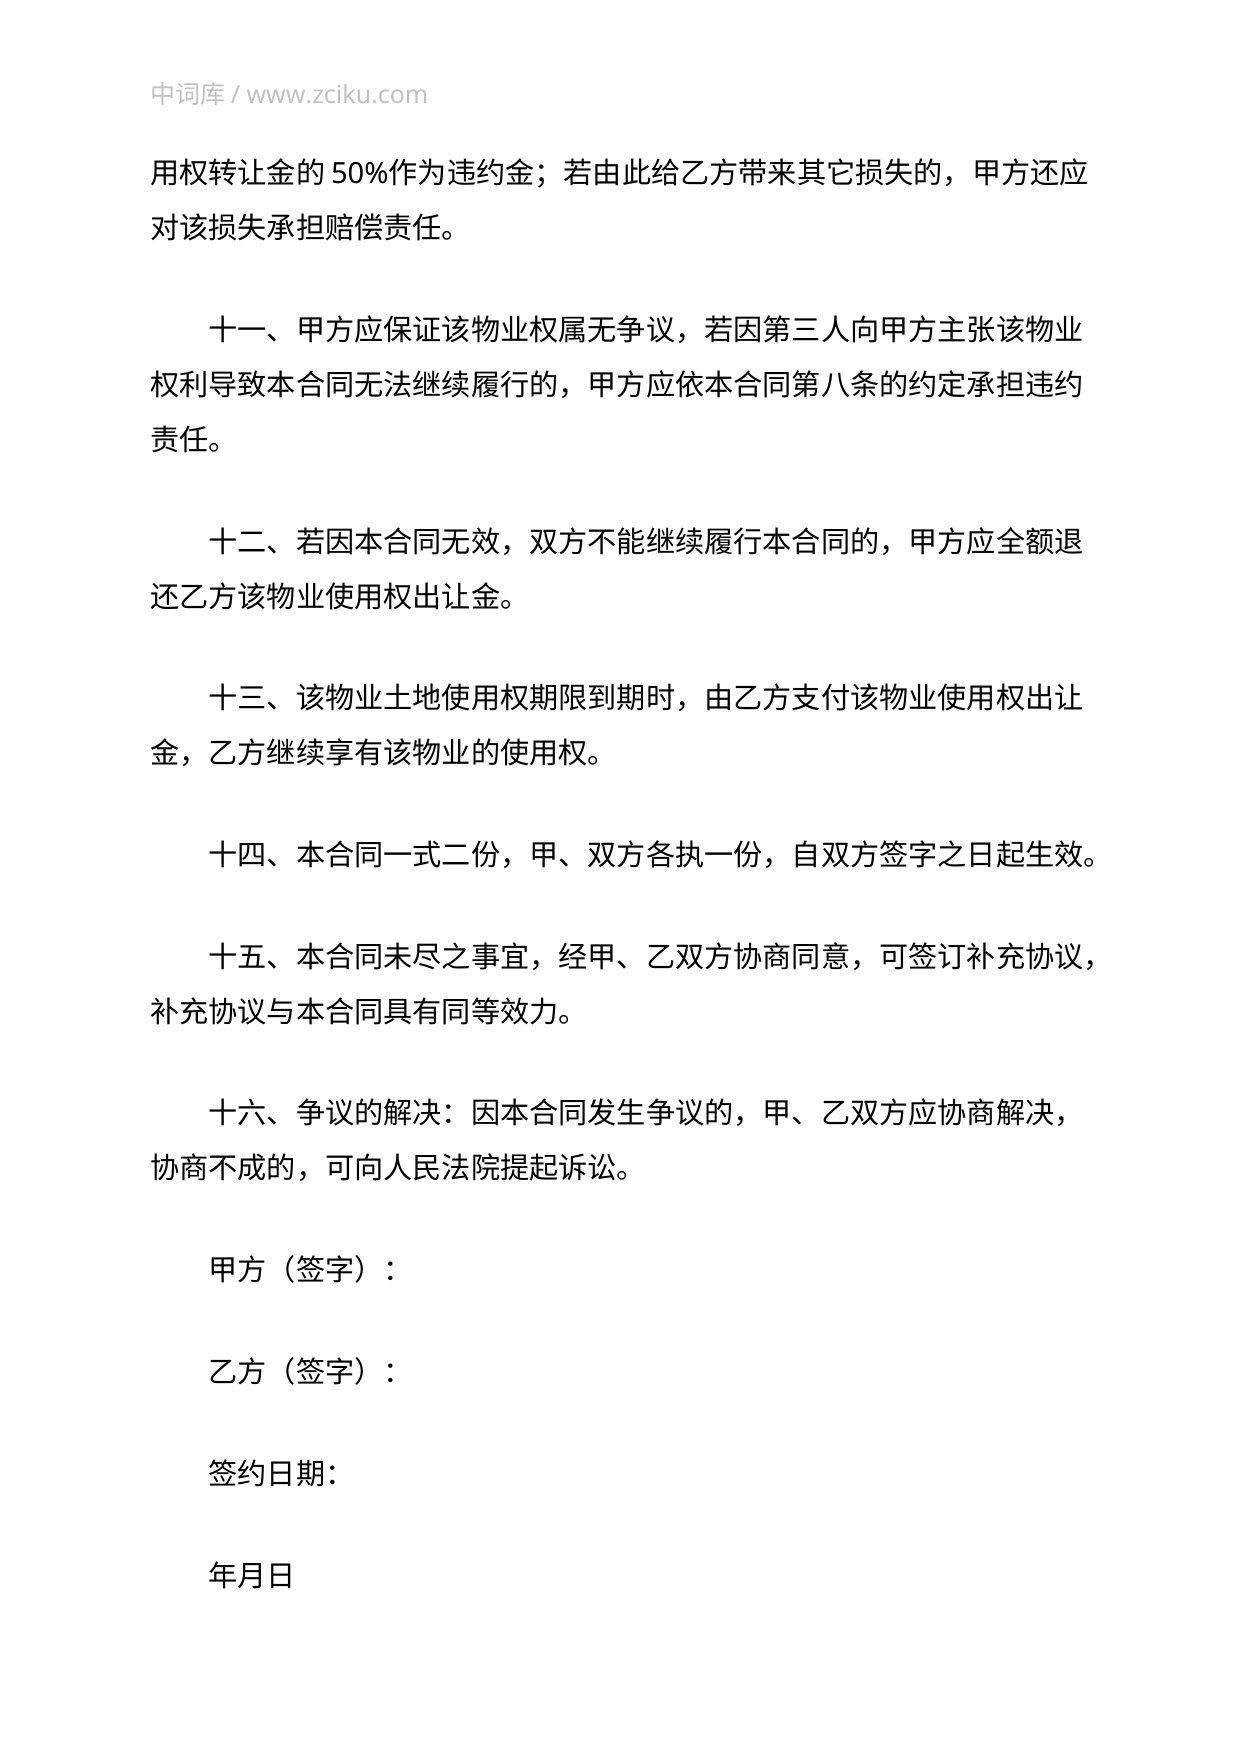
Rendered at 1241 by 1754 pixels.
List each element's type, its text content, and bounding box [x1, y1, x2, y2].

text 十五、本合同未尽之事宜，经甲、乙双方协商同意，可签订补充协议，补充协议与本合同具有同等效力。 [150, 933, 1090, 1031]
text 甲方（签字）： [150, 1247, 1090, 1289]
text 签约日期： [150, 1450, 1090, 1493]
text 十一、甲方应保证该物业权属无争议，若因第三人向甲方主张该物业权利导致本合同无法继续履行的，甲方应依本合同第八条的约定承担违约责任。 [150, 307, 1090, 459]
text 十四、本合同一式二份，甲、双方各执一份，自双方签字之日起生效。 [150, 832, 1090, 874]
text 十三、该物业土地使用权期限到期时，由乙方支付该物业使用权出让金，乙方继续享有该物业的使用权。 [150, 675, 1090, 772]
text 十二、若因本合同无效，双方不能继续履行本合同的，甲方应全额退还乙方该物业使用权出让金。 [150, 518, 1090, 616]
text 十六、争议的解决：因本合同发生争议的，甲、乙双方应协商解决，协商不成的，可向人民法院提起诉讼。 [150, 1090, 1090, 1187]
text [150, 150, 1090, 247]
text 乙方（签字）： [150, 1348, 1090, 1391]
text 年月日 [150, 1552, 1090, 1594]
